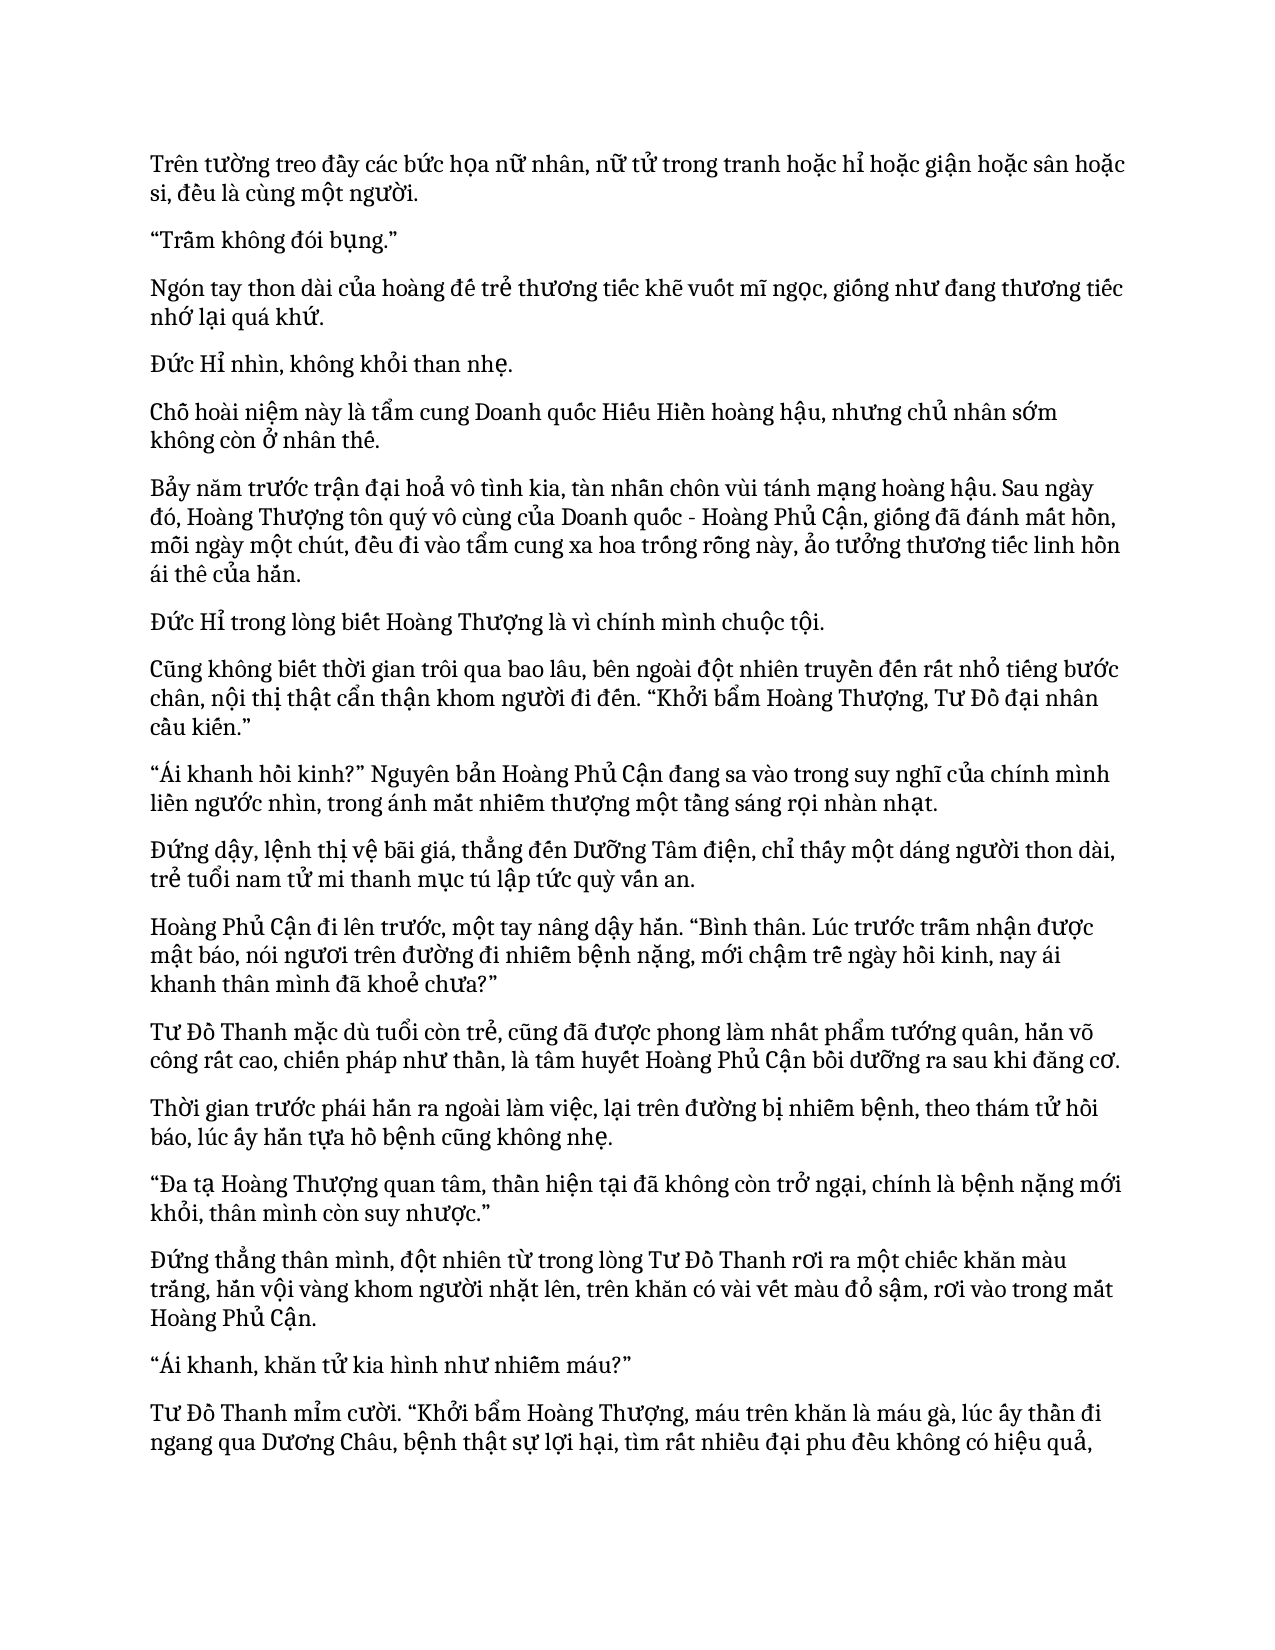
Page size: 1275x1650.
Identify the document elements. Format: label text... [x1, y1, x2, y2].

text Hoàng Phủ Cận đi lên trước, một tay nâng dậy hắn. “Bình thân. Lúc trước trẫm nhận được mật báo, nói ngươi trên đường đi nhiễm bệnh nặng, mới chậm trễ ngày hồi kinh, nay ái khanh thân mình đã khoẻ chưa?” [150, 912, 1125, 999]
text Đứng dậy, lệnh thị vệ bãi giá, thẳng đến Dưỡng Tâm điện, chỉ thấy một dáng người thon dài, trẻ tuổi nam tử mi thanh mục tú lập tức quỳ vấn an. [150, 836, 1125, 894]
text “Ái khanh, khăn tử kia hình như nhiễm máu?” [150, 1351, 1125, 1380]
text Trên tường treo đầy các bức họa nữ nhân, nữ tử trong tranh hoặc hỉ hoặc giận hoặc sân hoặc si, đều là cùng một người. [150, 150, 1125, 207]
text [150, 1399, 1125, 1456]
text Cũng không biết thời gian trôi qua bao lâu, bên ngoài đột nhiên truyền đến rất nhỏ tiếng bước chân, nội thị thật cẩn thận khom người đi đến. “Khởi bẩm Hoàng Thượng, Tư Đồ đại nhân cầu kiến.” [150, 655, 1125, 741]
text “Ái khanh hồi kinh?” Nguyên bản Hoàng Phủ Cận đang sa vào trong suy nghĩ của chính mình liền ngước nhìn, trong ánh mắt nhiễm thượng một tầng sáng rọi nhàn nhạt. [150, 760, 1125, 817]
text “Trẫm không đói bụng.” [150, 226, 1125, 255]
text Chỗ hoài niệm này là tẩm cung Doanh quốc Hiếu Hiền hoàng hậu, nhưng chủ nhân sớm không còn ở nhân thế. [150, 397, 1125, 455]
text Đức Hỉ nhìn, không khỏi than nhẹ. [150, 350, 1125, 379]
text Thời gian trước phái hắn ra ngoài làm việc, lại trên đường bị nhiễm bệnh, theo thám tử hồi báo, lúc ấy hắn tựa hồ bệnh cũng không nhẹ. [150, 1094, 1125, 1151]
text Ngón tay thon dài của hoàng đế trẻ thương tiếc khẽ vuốt mĩ ngọc, giống như đang thương tiếc nhớ lại quá khứ. [150, 274, 1125, 331]
text Đứng thẳng thân mình, đột nhiên từ trong lòng Tư Đồ Thanh rơi ra một chiếc khăn màu trắng, hắn vội vàng khom người nhặt lên, trên khăn có vài vết màu đỏ sậm, rơi vào trong mắt Hoàng Phủ Cận. [150, 1246, 1125, 1332]
text Đức Hỉ trong lòng biết Hoàng Thượng là vì chính mình chuộc tội. [150, 607, 1125, 636]
text Bảy năm trước trận đại hoả vô tình kia, tàn nhẫn chôn vùi tánh mạng hoàng hậu. Sau ngày đó, Hoàng Thượng tôn quý vô cùng của Doanh quốc - Hoàng Phủ Cận, giống đã đánh mất hồn, mỗi ngày một chút, đều đi vào tẩm cung xa hoa trống rỗng này, ảo tưởng thương tiếc linh hồn ái thê của hắn. [150, 474, 1125, 589]
text Tư Đồ Thanh mặc dù tuổi còn trẻ, cũng đã được phong làm nhất phẩm tướng quân, hắn võ công rất cao, chiến pháp như thần, là tâm huyết Hoàng Phủ Cận bồi dưỡng ra sau khi đăng cơ. [150, 1017, 1125, 1075]
text “Đa tạ Hoàng Thượng quan tâm, thần hiện tại đã không còn trở ngại, chính là bệnh nặng mới khỏi, thân mình còn suy nhược.” [150, 1170, 1125, 1227]
